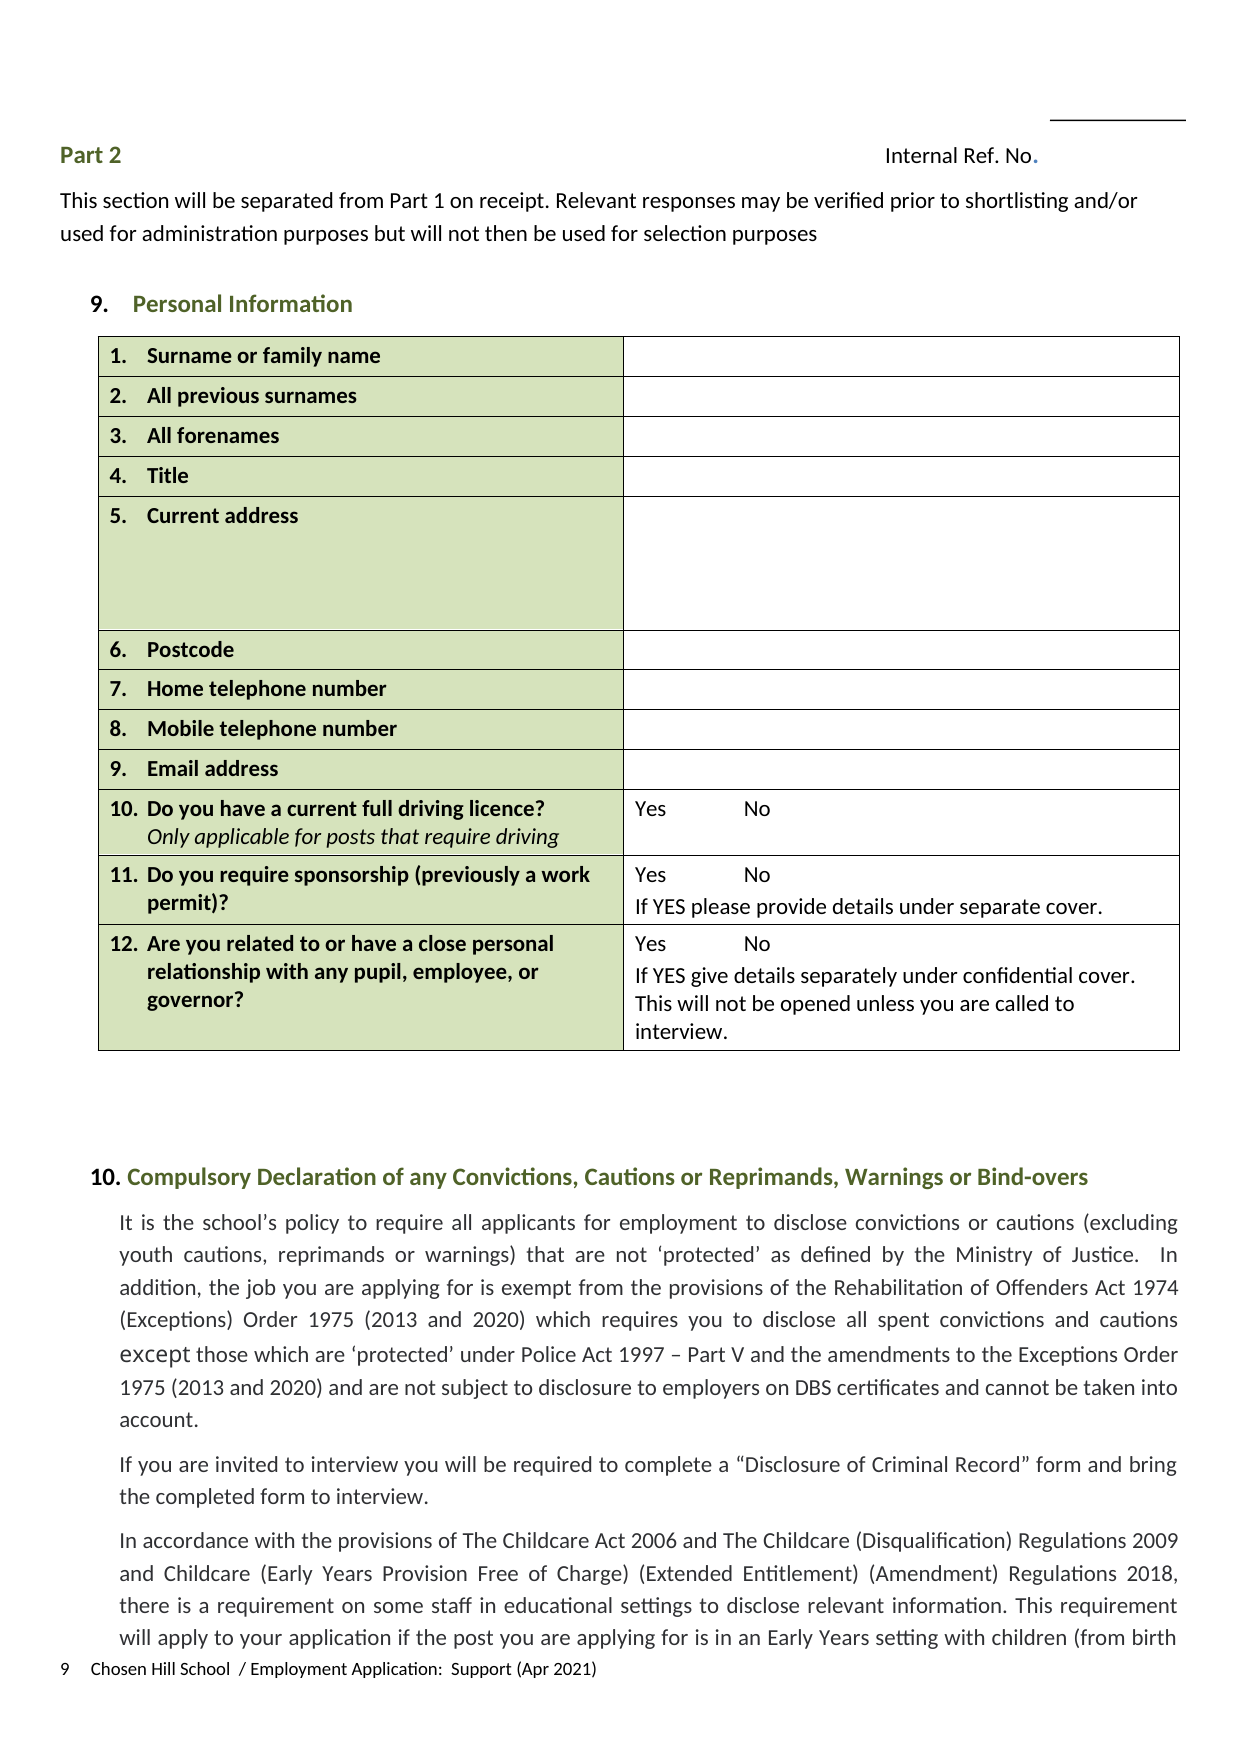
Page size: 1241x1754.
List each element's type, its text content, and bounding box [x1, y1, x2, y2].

table_cell [624, 670, 1179, 709]
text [119, 1527, 1180, 1651]
subtitle Part 2 Internal Ref. No. [60, 139, 1180, 169]
text It is the school’s policy to require all applicants for employment to disclose convictions or cautions (excluding youth cautions, reprimands or warnings) that are not ‘protected’ as defined by the Ministry of Justice. In addition, the job you are applying for is exempt from the provisions of the Rehabilitation of Offenders Act 1974 (Exceptions) Order 1975 (2013 and 2020) which requires you to disclose all spent convictions and cautions except those which are ‘protected’ under Police Act 1997 – Part V and the amendments to the Exceptions Order 1975 (2013 and 2020) and are not subject to disclosure to employers on DBS certificates and cannot be taken into account. [119, 1208, 1180, 1433]
table_cell Do you require sponsorship (previously a work permit)? [99, 856, 623, 924]
table_cell All previous surnames [99, 377, 623, 416]
table_cell [624, 377, 1179, 416]
table_cell [624, 710, 1179, 749]
table_cell Postcode [99, 631, 623, 669]
table_cell [624, 750, 1179, 789]
table_cell Do you have a current full driving licence? Only applicable for posts that require driving [99, 790, 623, 854]
table_cell Title [99, 457, 623, 496]
table_cell Current address [99, 497, 623, 629]
table_cell Yes No [624, 790, 1179, 854]
text If you are invited to interview you will be required to complete a “Disclosure of Criminal Record” form and bring the completed form to interview. [119, 1450, 1180, 1510]
table_cell [624, 457, 1179, 496]
table_header Surname or family name [99, 337, 623, 376]
text Personal Information [89, 288, 1180, 319]
table_cell Are you related to or have a close personal relationship with any pupil, employee, or governor? [99, 925, 623, 1050]
table_cell Yes No If YES please provide details under separate cover. [624, 856, 1179, 924]
table_cell Mobile telephone number [99, 710, 623, 749]
table_cell Email address [99, 750, 623, 789]
table_cell Home telephone number [99, 670, 623, 709]
table_cell [624, 631, 1179, 669]
table_cell Yes No If YES give details separately under confidential cover. This will not be opened unless you are called to interview. [624, 925, 1179, 1050]
table_header [624, 337, 1179, 376]
table_cell [624, 497, 1179, 629]
table_cell All forenames [99, 417, 623, 456]
text Compulsory Declaration of any Convictions, Cautions or Reprimands, Warnings or Bind-overs [89, 1161, 1180, 1191]
table_cell [624, 417, 1179, 456]
text This section will be separated from Part 1 on receipt. Relevant responses may be verified prior to shortlisting and/or used for administration purposes but will not then be used for selection purposes [60, 187, 1180, 247]
